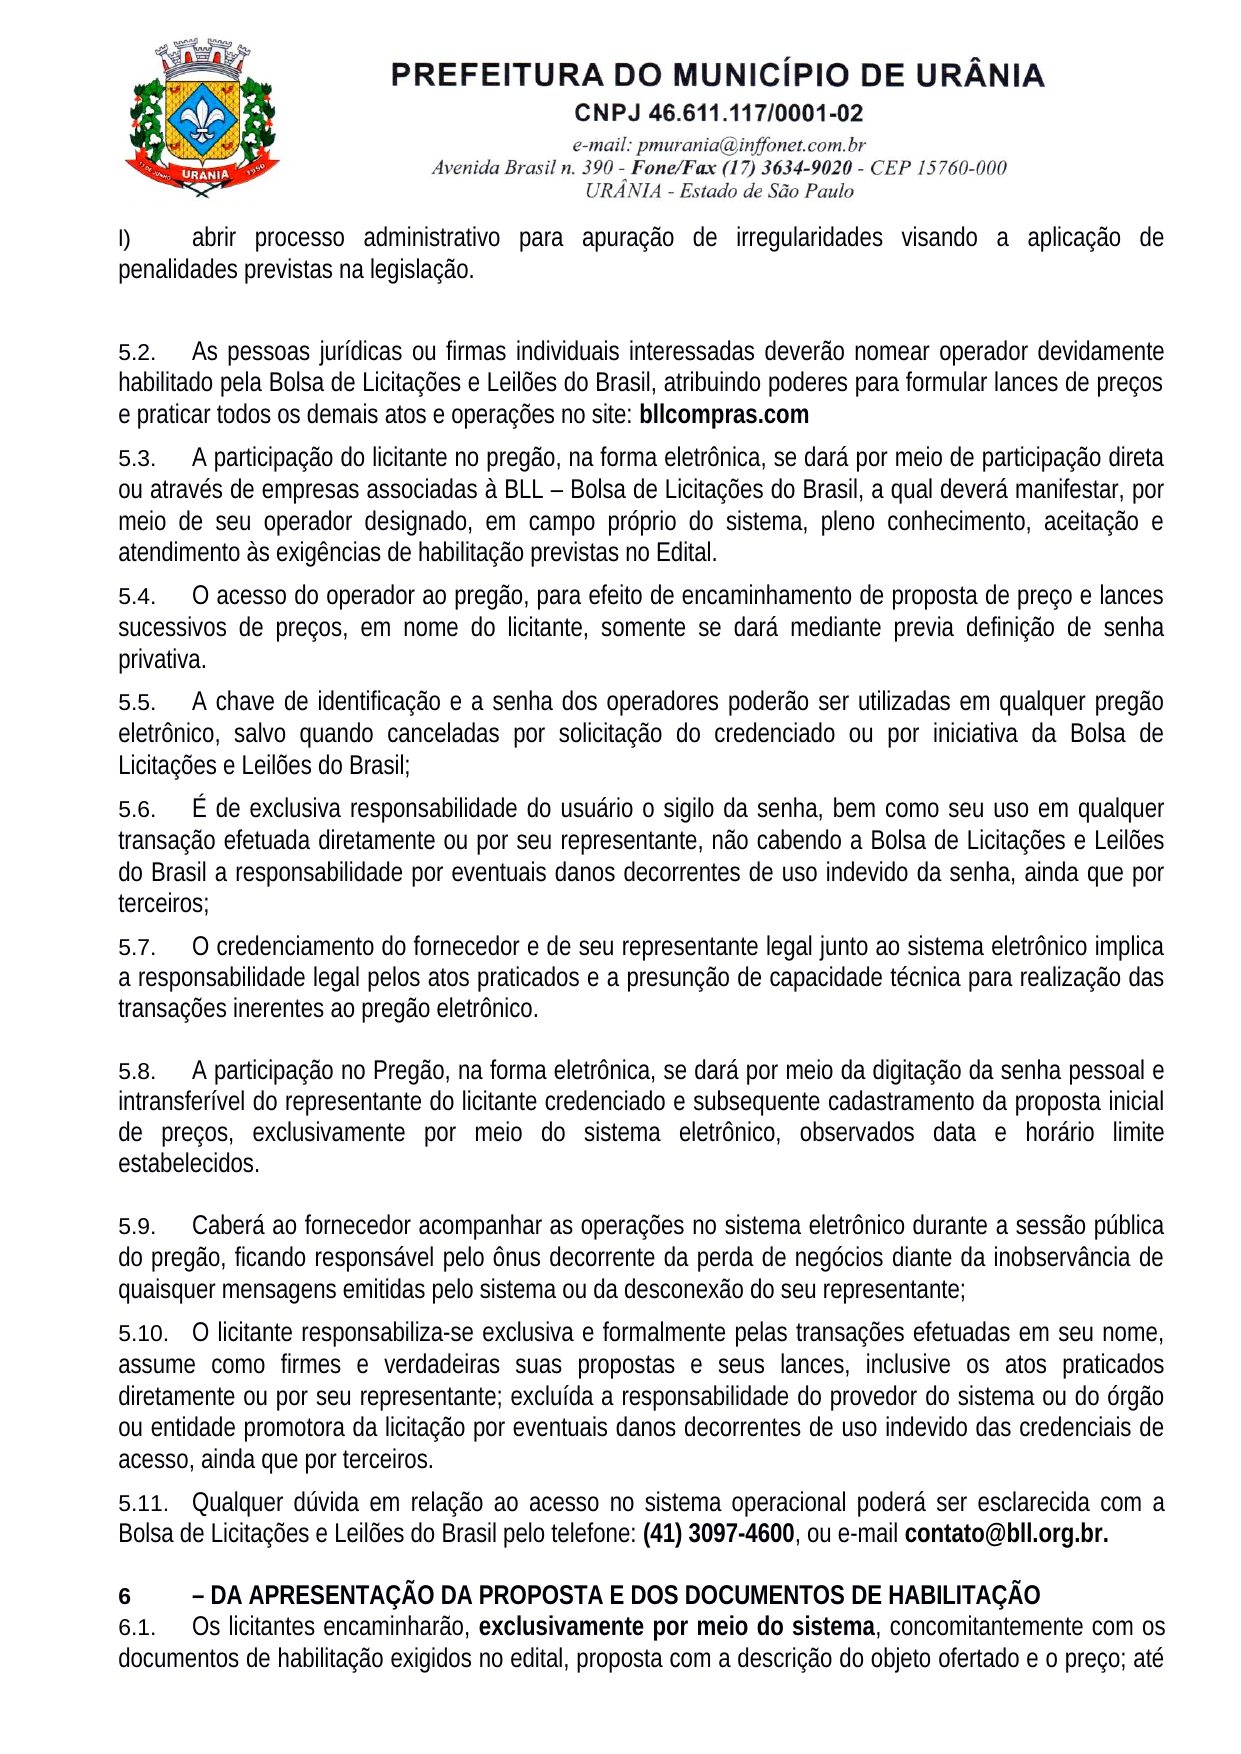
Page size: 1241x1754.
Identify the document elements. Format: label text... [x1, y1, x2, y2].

list O credenciamento do fornecedor e de seu representante legal junto ao sistema eletrônico implica a responsabilidade legal pelos atos praticados e a presunção de capacidade técnica para realização das transações inerentes ao pregão eletrônico. [118, 930, 1166, 1023]
list A participação do licitante no pregão, na forma eletrônica, se dará por meio de participação direta ou através de empresas associadas à BLL – Bolsa de Licitações do Brasil, a qual deverá manifestar, por meio de seu operador designado, em campo próprio do sistema, pleno conhecimento, aceitação e atendimento às exigências de habilitação previstas no Edital. [118, 441, 1166, 568]
list A chave de identificação e a senha dos operadores poderão ser utilizadas em qualquer pregão eletrônico, salvo quando canceladas por solicitação do credenciado ou por iniciativa da Bolsa de Licitações e Leilões do Brasil; [118, 686, 1166, 780]
list abrir processo administrativo para apuração de irregularidades visando a aplicação de penalidades previstas na legislação. [118, 222, 1166, 284]
list Qualquer dúvida em relação ao acesso no sistema operacional poderá ser esclarecida com a Bolsa de Licitações e Leilões do Brasil pelo telefone: (41) 3097-4600, ou e-mail contato@bll.org.br. [118, 1486, 1166, 1548]
list O licitante responsabiliza-se exclusiva e formalmente pelas transações efetuadas em seu nome, assume como firmes e verdadeiras suas propostas e seus lances, inclusive os atos praticados diretamente ou por seu representante; excluída a responsabilidade do provedor do sistema ou do órgão ou entidade promotora da licitação por eventuais danos decorrentes de uso indevido das credenciais de acesso, ainda que por terceiros. [118, 1316, 1166, 1474]
list É de exclusiva responsabilidade do usuário o sigilo da senha, bem como seu uso em qualquer transação efetuada diretamente ou por seu representante, não cabendo a Bolsa de Licitações e Leilões do Brasil a responsabilidade por eventuais danos decorrentes de uso indevido da senha, ainda que por terceiros; [118, 792, 1166, 918]
list As pessoas jurídicas ou firmas individuais interessadas deverão nomear operador devidamente habilitado pela Bolsa de Licitações e Leilões do Brasil, atribuindo poderes para formular lances de preços e praticar todos os demais atos e operações no site: bllcompras.com [118, 334, 1166, 429]
picture [118, 29, 1062, 205]
list A participação no Pregão, na forma eletrônica, se dará por meio da digitação da senha pessoal e intransferível do representante do licitante credenciado e subsequente cadastramento da proposta inicial de preços, exclusivamente por meio do sistema eletrônico, observados data e horário limite estabelecidos. [118, 1054, 1166, 1178]
list Caberá ao fornecedor acompanhar as operações no sistema eletrônico durante a sessão pública do pregão, ficando responsável pelo ônus decorrente da perda de negócios diante da inobservância de quaisquer mensagens emitidas pelo sistema ou da desconexão do seu representante; [118, 1209, 1166, 1304]
list – DA APRESENTAÇÃO DA PROPOSTA E DOS DOCUMENTOS DE HABILITAÇÃO [118, 1579, 1167, 1610]
list O acesso do operador ao pregão, para efeito de encaminhamento de proposta de preço e lances sucessivos de preços, em nome do licitante, somente se dará mediante previa definição de senha privativa. [118, 579, 1166, 674]
